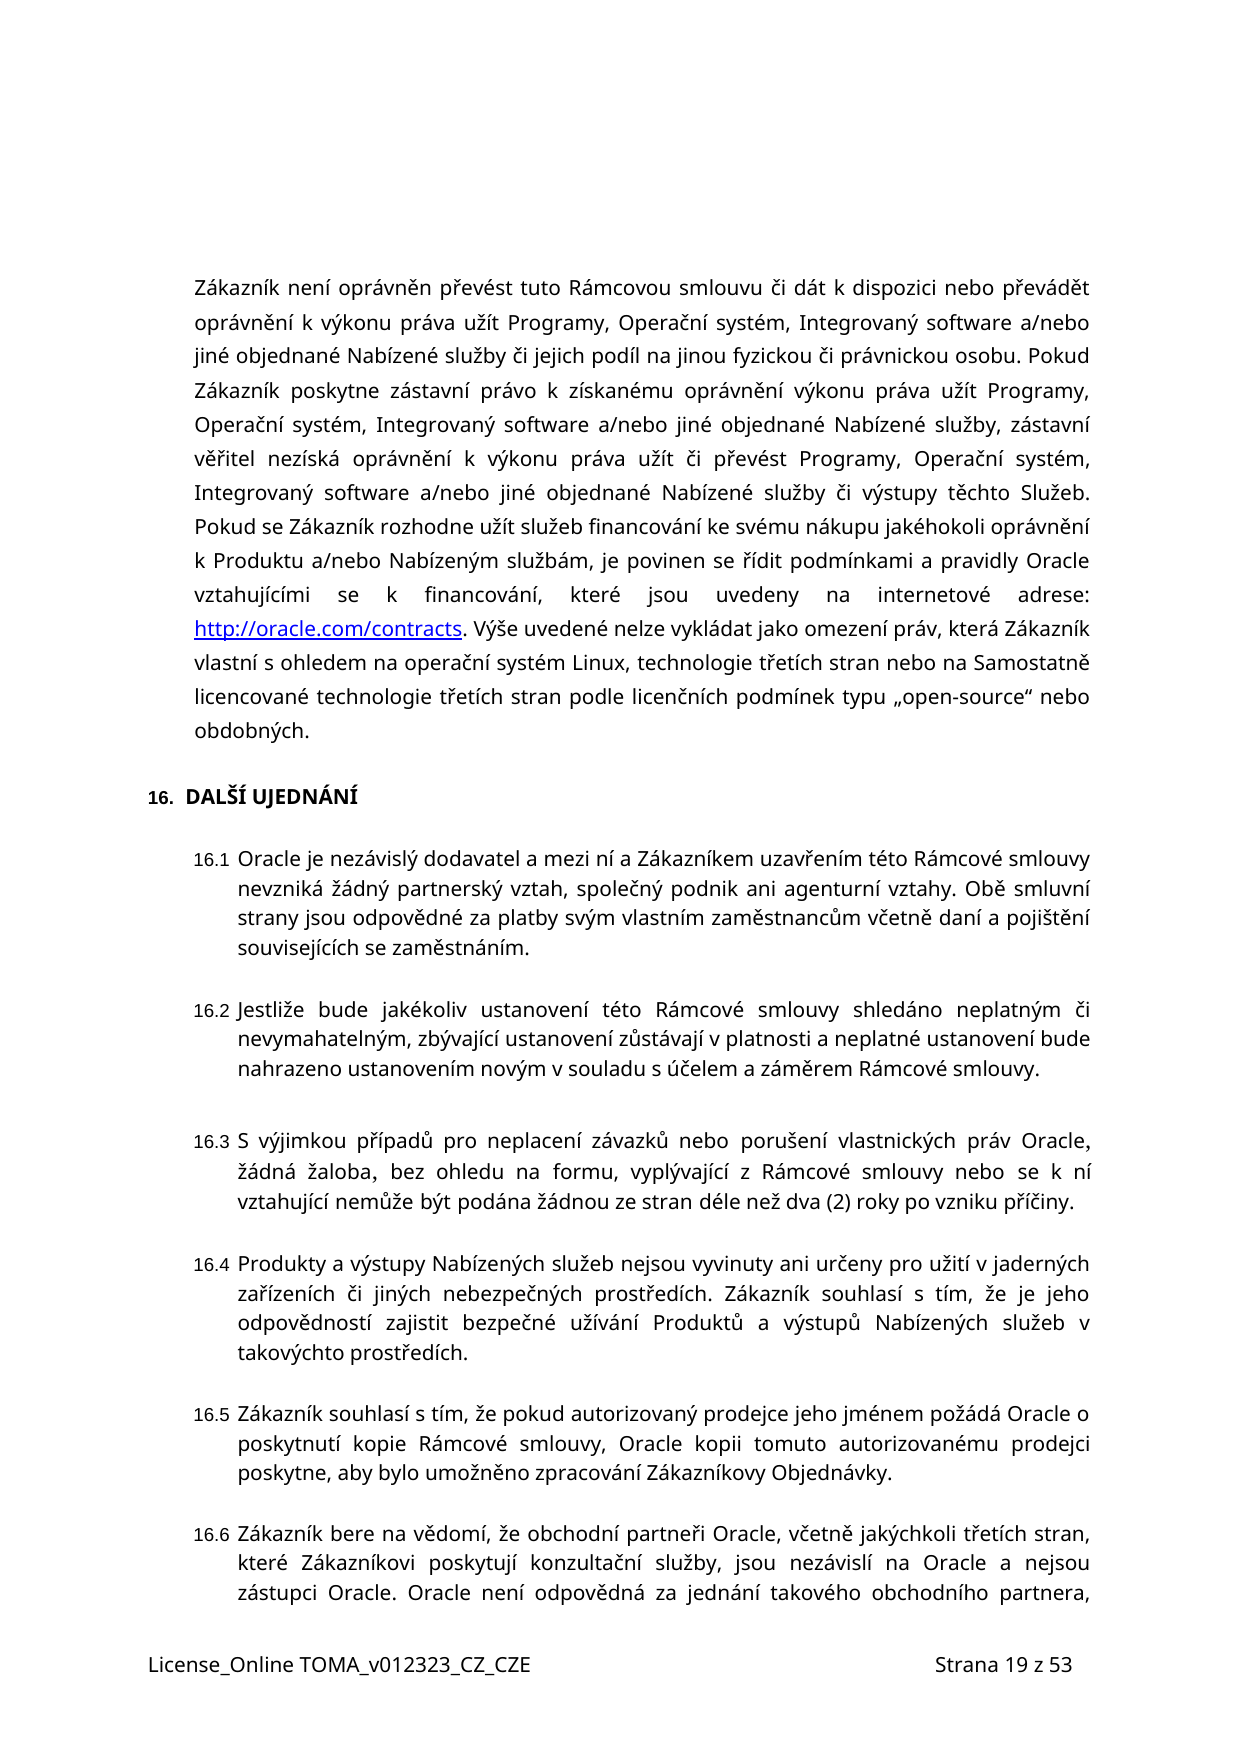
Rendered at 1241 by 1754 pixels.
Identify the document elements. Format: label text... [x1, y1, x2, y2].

list Zákazník souhlasí s tím, že pokud autorizovaný prodejce jeho jménem požádá Oracle o poskytnutí kopie Rámcové smlouvy, Oracle kopii tomuto autorizovanému prodejci poskytne, aby bylo umožněno zpracování Zákazníkovy Objednávky. [193, 1399, 1091, 1487]
text Zákazník není oprávněn převést tuto Rámcovou smlouvu či dát k dispozici nebo převádět oprávnění k výkonu práva užít Programy, Operační systém, Integrovaný software a/nebo jiné objednané Nabízené služby či jejich podíl na jinou fyzickou či právnickou osobu. Pokud Zákazník poskytne zástavní právo k získanému oprávnění výkonu práva užít Programy, Operační systém, Integrovaný software a/nebo jiné objednané Nabízené služby, zástavní věřitel nezíská oprávnění k výkonu práva užít či převést Programy, Operační systém, Integrovaný software a/nebo jiné objednané Nabízené služby či výstupy těchto Služeb. Pokud se Zákazník rozhodne užít služeb financování ke svému nákupu jakéhokoli oprávnění k Produktu a/nebo Nabízeným službám, je povinen se řídit podmínkami a pravidly Oracle vztahujícími se k financování, které jsou uvedeny na internetové adrese: http://oracle.com/contracts. Výše uvedené nelze vykládat jako omezení práv, která Zákazník vlastní s ohledem na operační systém Linux, technologie třetích stran nebo na Samostatně licencované technologie třetích stran podle licenčních podmínek typu „open-source“ nebo obdobných. [194, 273, 1091, 745]
list S výjimkou případů pro neplacení závazků nebo porušení vlastnických práv Oracle, žádná žaloba, bez ohledu na formu, vyplývající z Rámcové smlouvy nebo se k ní vztahující nemůže být podána žádnou ze stran déle než dva (2) roky po vzniku příčiny. [193, 1125, 1091, 1216]
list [193, 1519, 1091, 1606]
list Produkty a výstupy Nabízených služeb nejsou vyvinuty ani určeny pro užití v jaderných zařízeních či jiných nebezpečných prostředích. Zákazník souhlasí s tím, že je jeho odpovědností zajistit bezpečné užívání Produktů a výstupů Nabízených služeb v takovýchto prostředích. [193, 1249, 1091, 1366]
list Oracle je nezávislý dodavatel a mezi ní a Zákazníkem uzavřením této Rámcové smlouvy nevzniká žádný partnerský vztah, společný podnik ani agenturní vztahy. Obě smluvní strany jsou odpovědné za platby svým vlastním zaměstnancům včetně daní a pojištění souvisejících se zaměstnáním. [193, 844, 1091, 961]
list Jestliže bude jakékoliv ustanovení této Rámcové smlouvy shledáno neplatným či nevymahatelným, zbývající ustanovení zůstávají v platnosti a neplatné ustanovení bude nahrazeno ustanovením novým v souladu s účelem a záměrem Rámcové smlouvy. [193, 995, 1091, 1082]
list DALŠÍ UJEDNÁNÍ [148, 782, 1092, 810]
